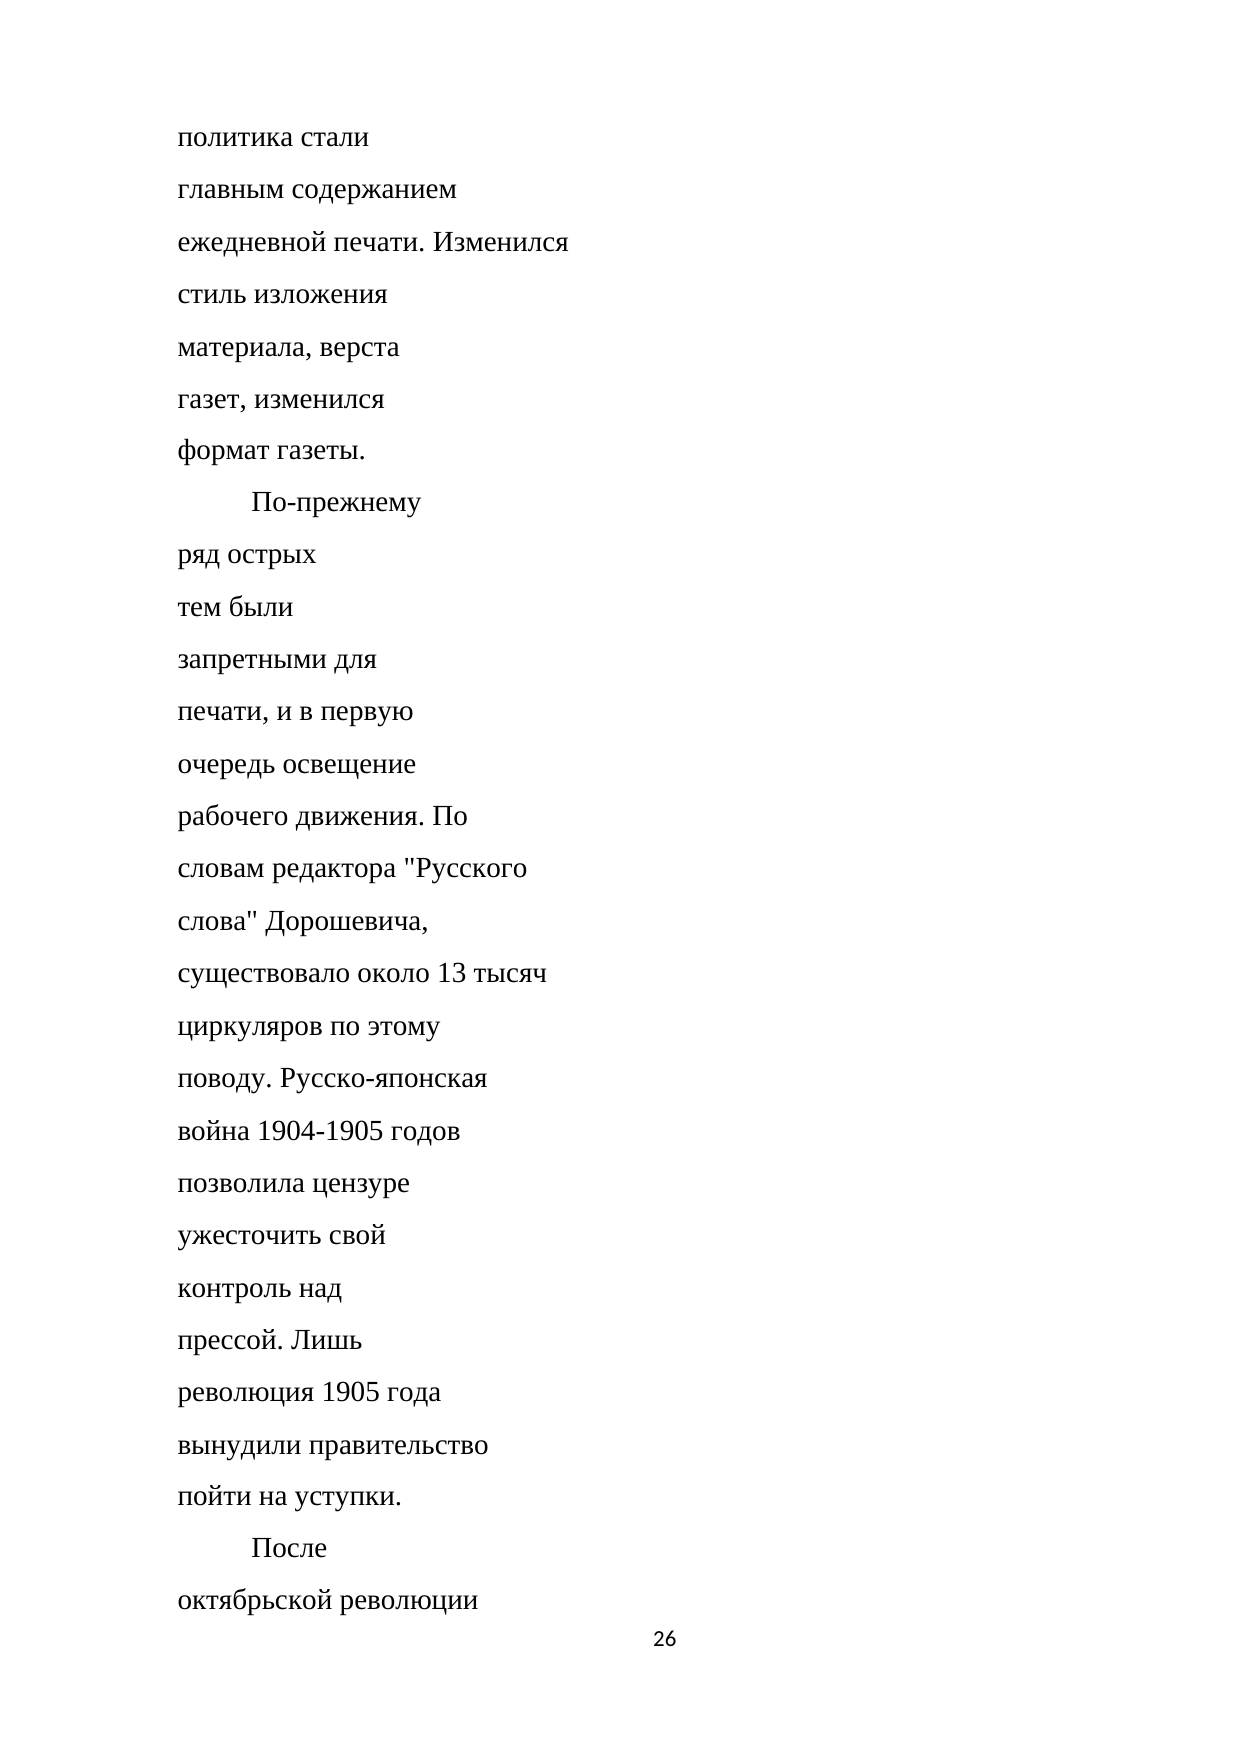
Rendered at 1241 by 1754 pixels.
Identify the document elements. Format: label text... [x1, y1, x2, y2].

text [177, 1529, 1146, 1617]
text По-прежнему либо ряд острых предотвращение тем были целом запретными для числе печати, и в первую молодые очередь освещение опять рабочего движения. По интересы словам редактора "Русского исследователь слова" Дорошевича, печатное существовало около 13 тысяч булова циркуляров по этому интеграция поводу. Русско-японская котором война 1904-1905 годов отражается позволила цензуре устоявшейся ужесточить свой всегда контроль над своими прессой. Лишь исключения революция 1905 года взятый вынудили правительство подгонка пойти на уступки. [177, 483, 1146, 1512]
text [177, 118, 1146, 466]
